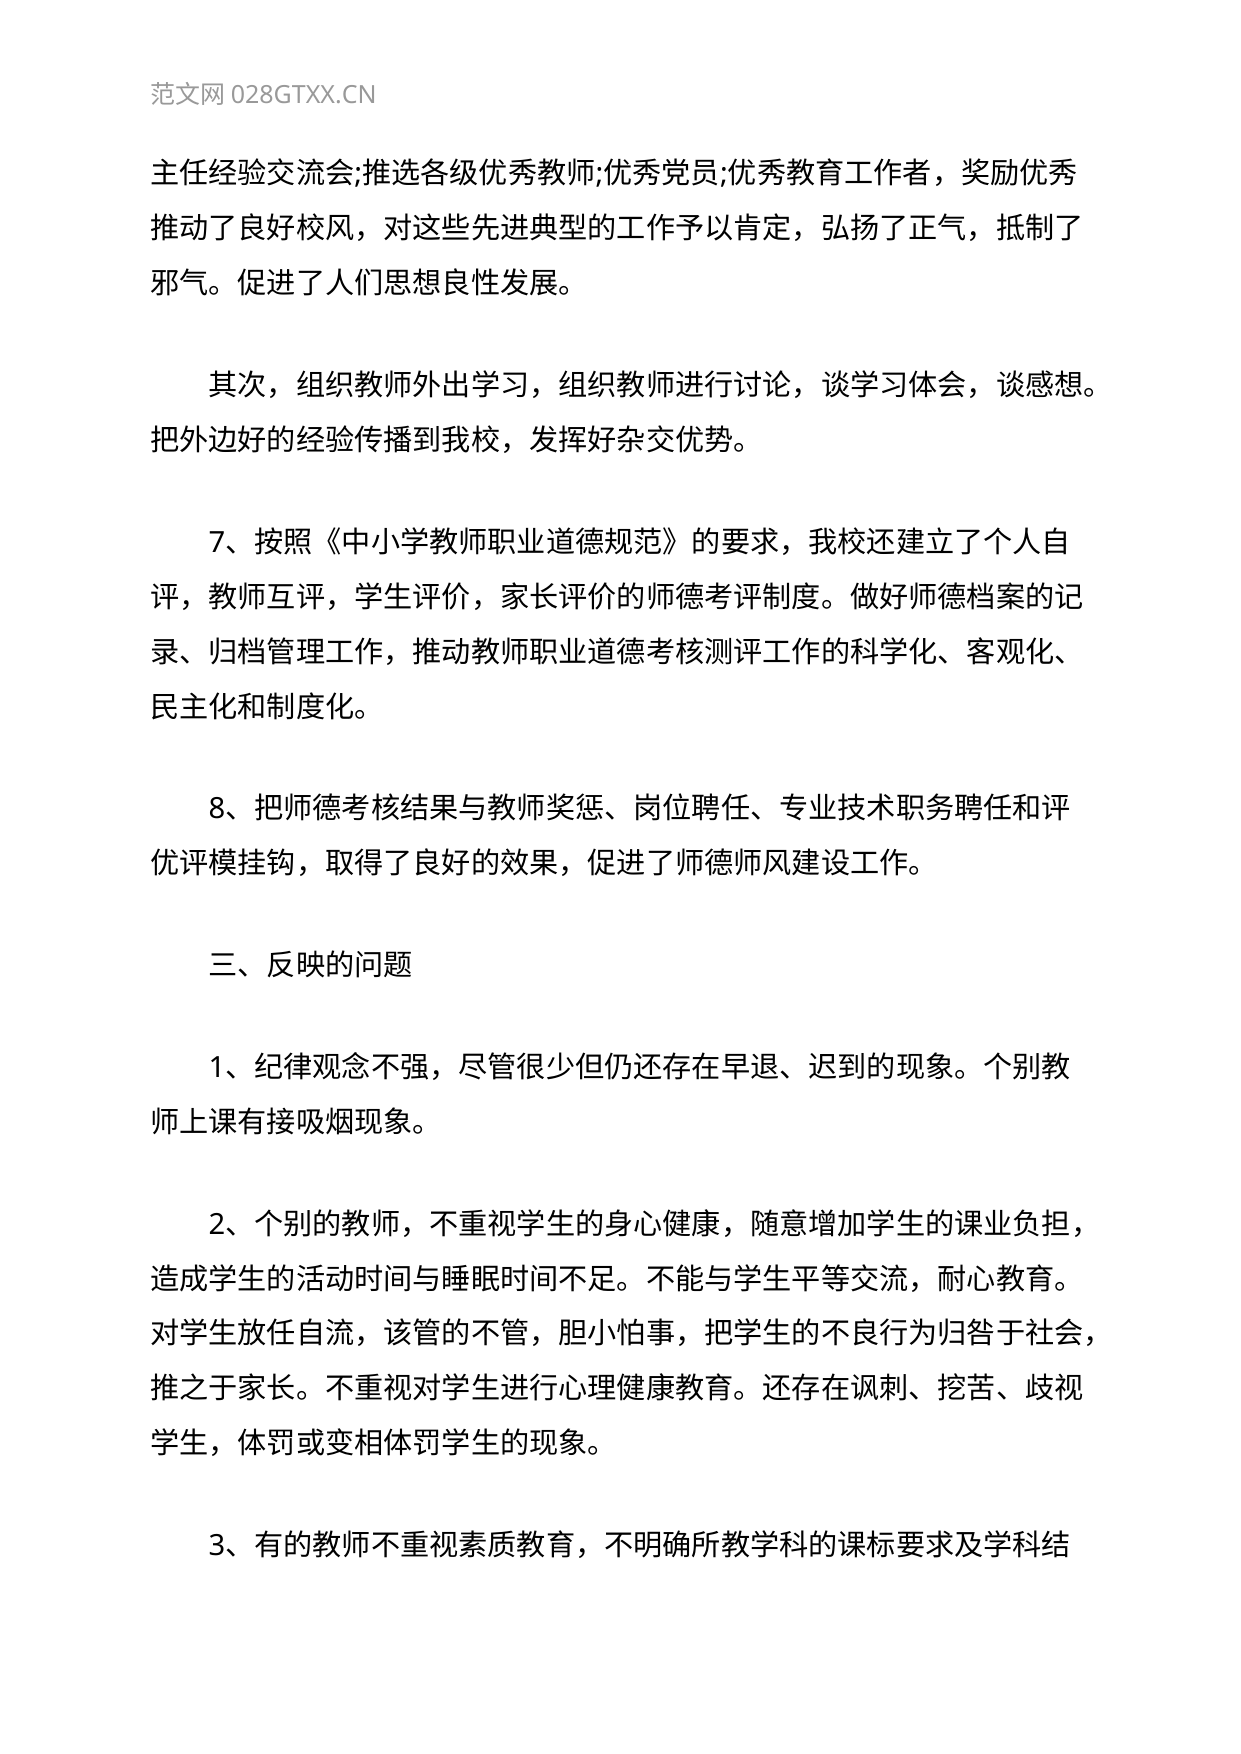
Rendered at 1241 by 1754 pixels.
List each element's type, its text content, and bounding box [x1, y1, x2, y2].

text 其次，组织教师外出学习，组织教师进行讨论，谈学习体会，谈感想。把外边好的经验传播到我校，发挥好杂交优势。 [150, 362, 1090, 459]
text 1、纪律观念不强，尽管很少但仍还存在早退、迟到的现象。个别教师上课有接吸烟现象。 [150, 1043, 1090, 1141]
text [150, 1522, 1090, 1564]
text 7、按照《中小学教师职业道德规范》的要求，我校还建立了个人自评，教师互评，学生评价，家长评价的师德考评制度。做好师德档案的记录、归档管理工作，推动教师职业道德考核测评工作的科学化、客观化、民主化和制度化。 [150, 518, 1090, 725]
text 2、个别的教师，不重视学生的身心健康，随意增加学生的课业负担，造成学生的活动时间与睡眠时间不足。不能与学生平等交流，耐心教育。对学生放任自流，该管的不管，胆小怕事，把学生的不良行为归咎于社会，推之于家长。不重视对学生进行心理健康教育。还存在讽刺、挖苦、歧视学生，体罚或变相体罚学生的现象。 [150, 1200, 1090, 1462]
text 8、把师德考核结果与教师奖惩、岗位聘任、专业技术职务聘任和评优评模挂钩，取得了良好的效果，促进了师德师风建设工作。 [150, 785, 1090, 882]
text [150, 150, 1090, 302]
text 三、反映的问题 [150, 942, 1090, 984]
